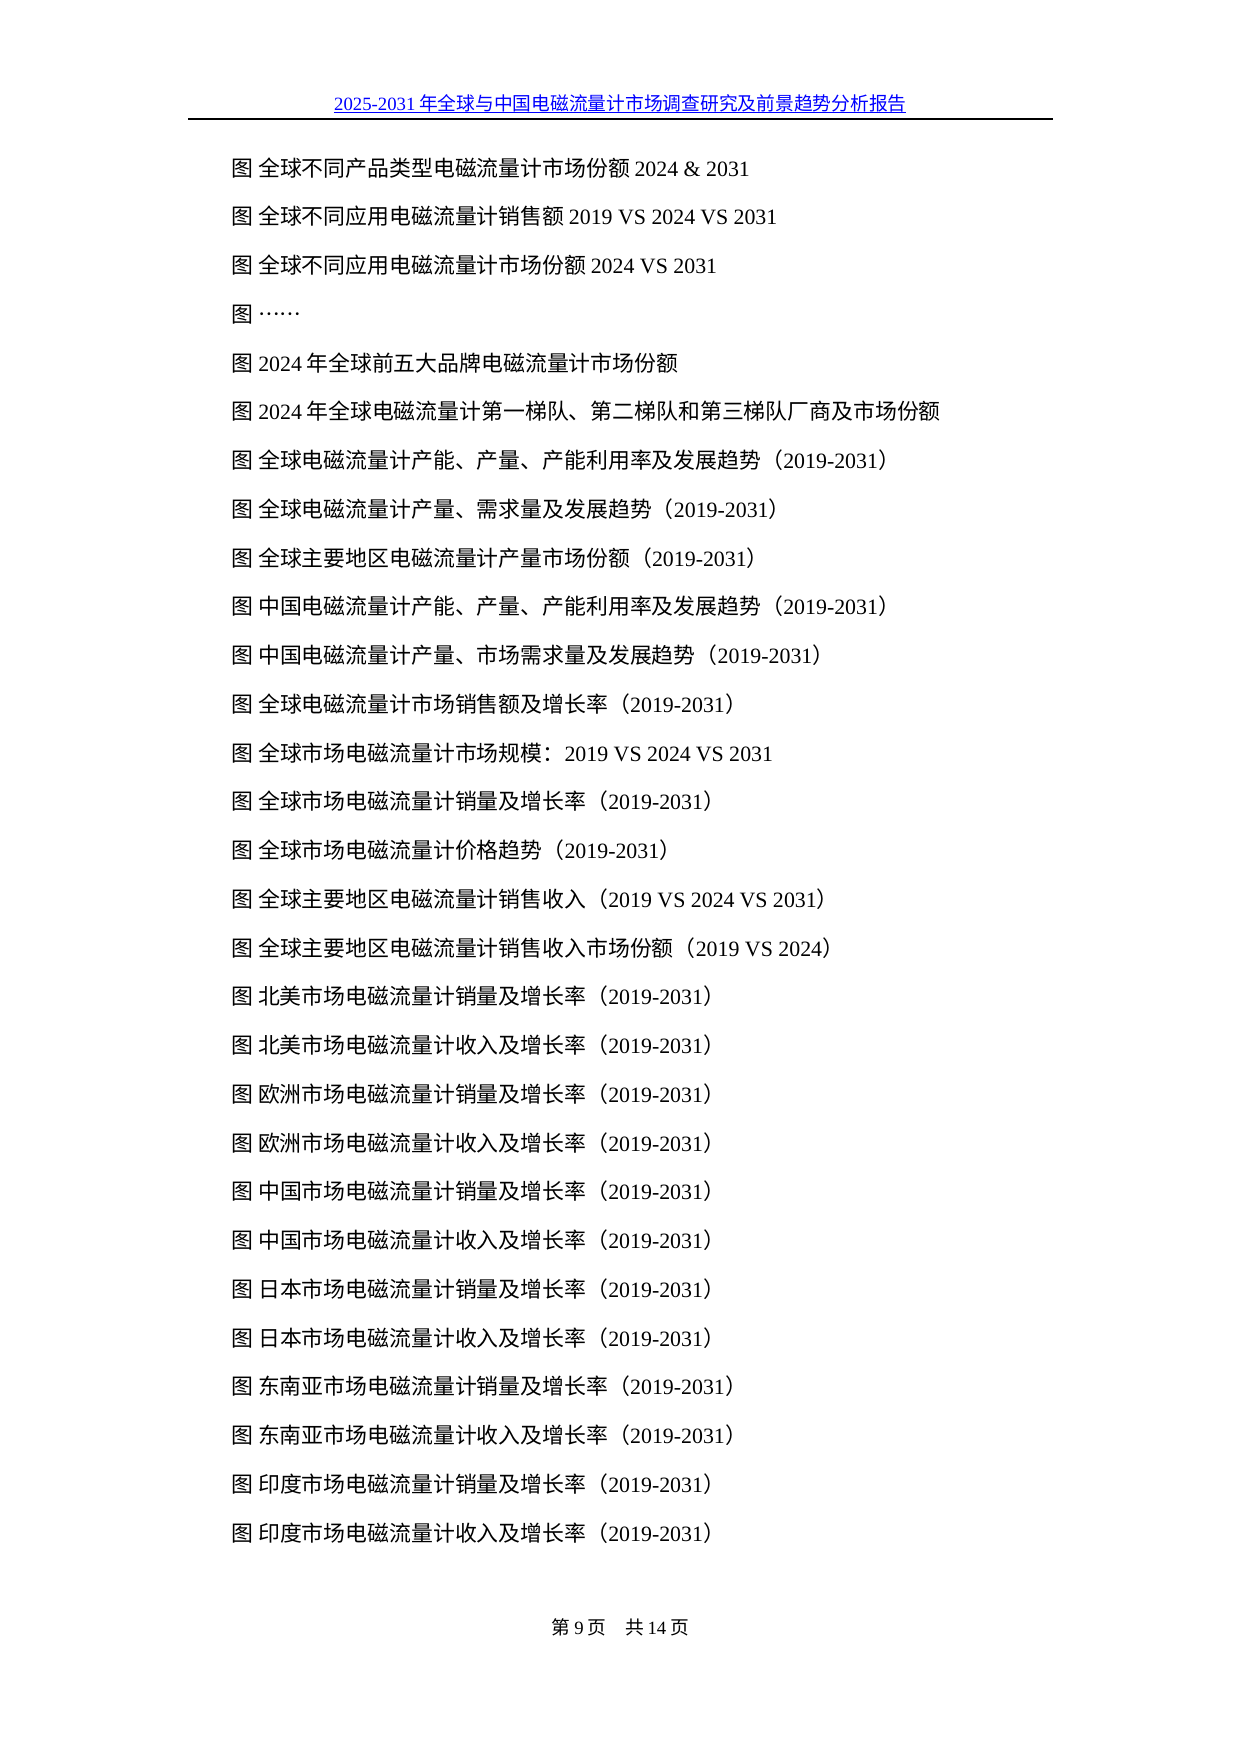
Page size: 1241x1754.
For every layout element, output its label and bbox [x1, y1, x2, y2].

text [187, 150, 1053, 1548]
